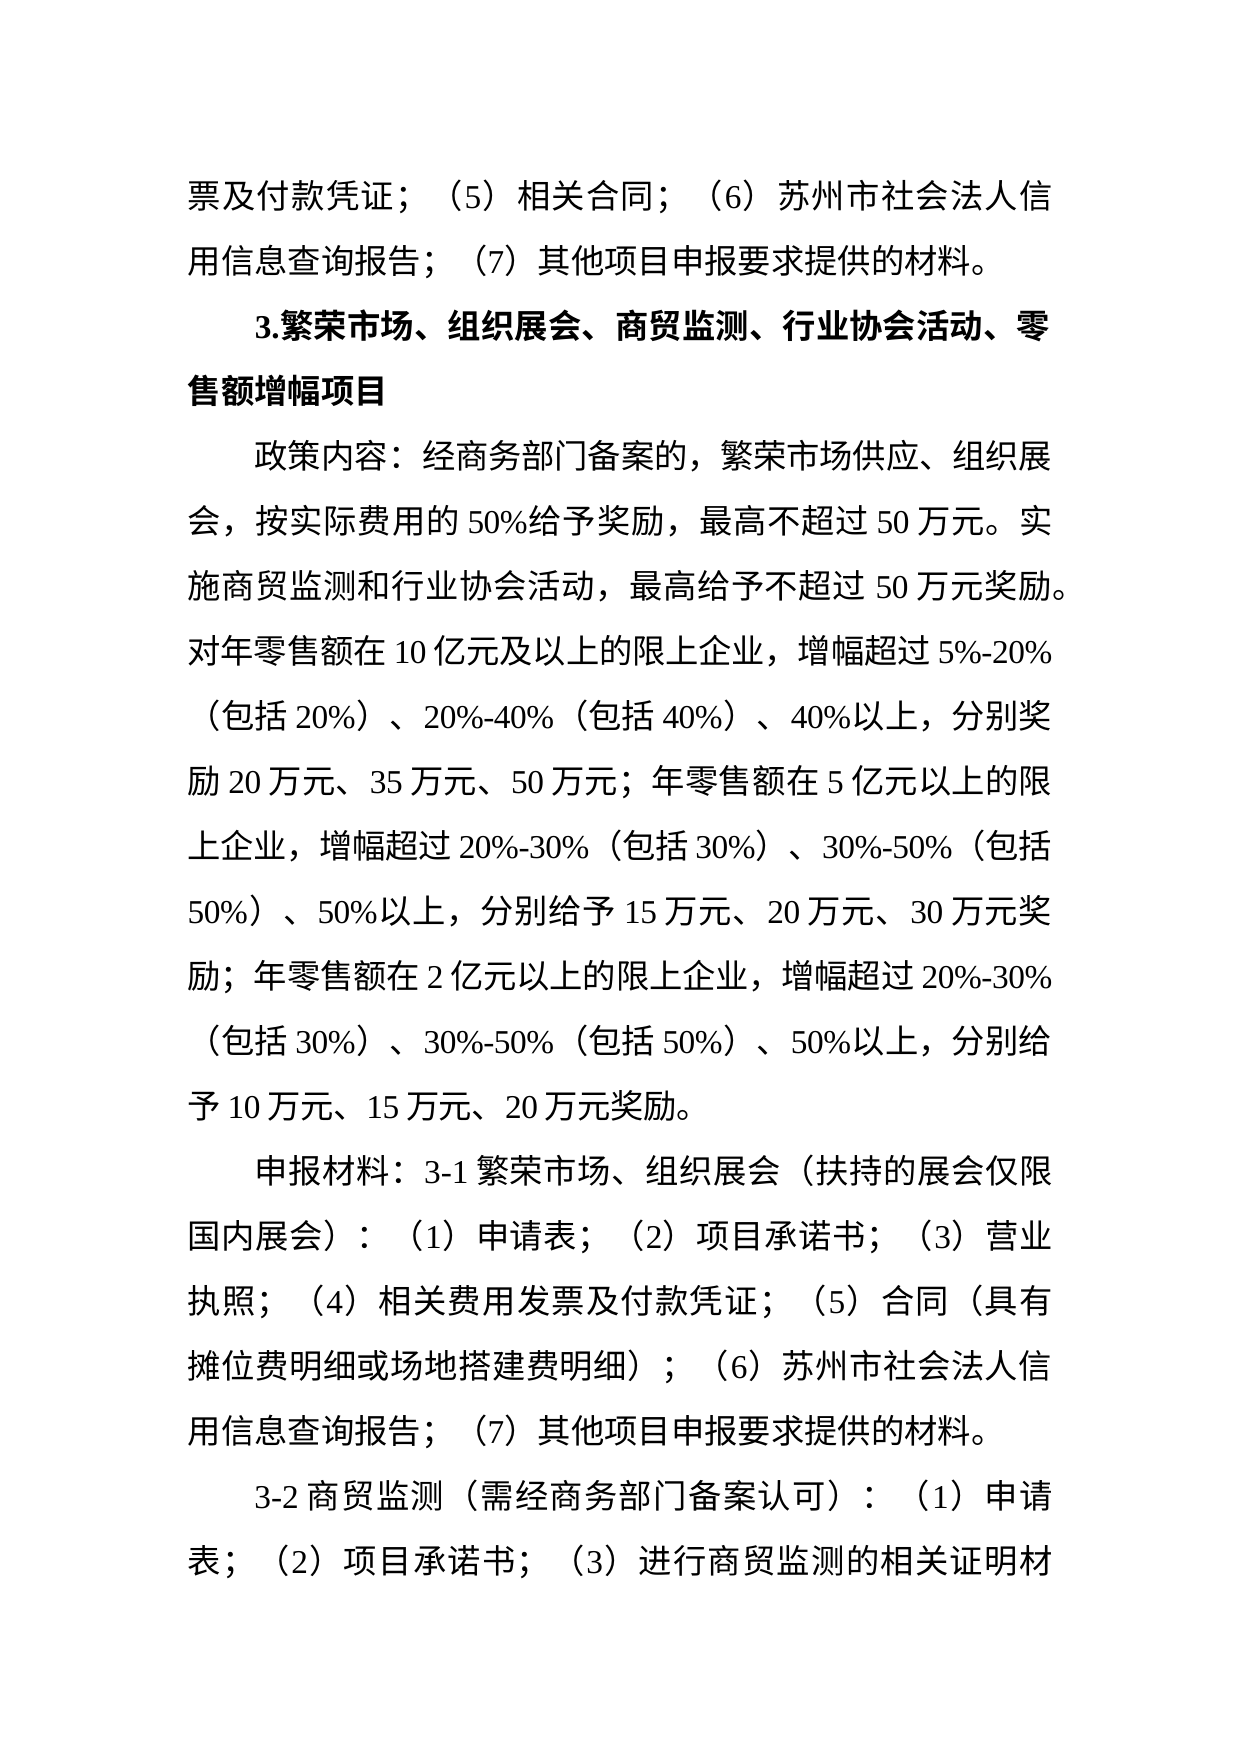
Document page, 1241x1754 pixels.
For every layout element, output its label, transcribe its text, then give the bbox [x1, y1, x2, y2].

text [187, 162, 1053, 292]
text 3.繁荣市场、组织展会、商贸监测、行业协会活动、零售额增幅项目 [187, 292, 1053, 422]
text 申报材料：3-1繁荣市场、组织展会（扶持的展会仅限国内展会）：（1）申请表；（2）项目承诺书；（3）营业执照；（4）相关费用发票及付款凭证；（5）合同（具有摊位费明细或场地搭建费明细）；（6）苏州市社会法人信用信息查询报告；（7）其他项目申报要求提供的材料。 [187, 1137, 1053, 1462]
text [187, 1462, 1053, 1592]
text 政策内容：经商务部门备案的，繁荣市场供应、组织展会，按实际费用的50%给予奖励，最高不超过50万元。实施商贸监测和行业协会活动，最高给予不超过50万元奖励。对年零售额在10亿元及以上的限上企业，增幅超过5%-20%（包括20%）、20%-40%（包括40%）、40%以上，分别奖励20万元、35万元、50万元；年零售额在5亿元以上的限上企业，增幅超过20%-30%（包括30%）、30%-50%（包括50%）、50%以上，分别给予15万元、20万元、30万元奖励；年零售额在2亿元以上的限上企业，增幅超过20%-30%（包括30%）、30%-50%（包括50%）、50%以上，分别给予10万元、15万元、20万元奖励。 [187, 422, 1053, 1137]
